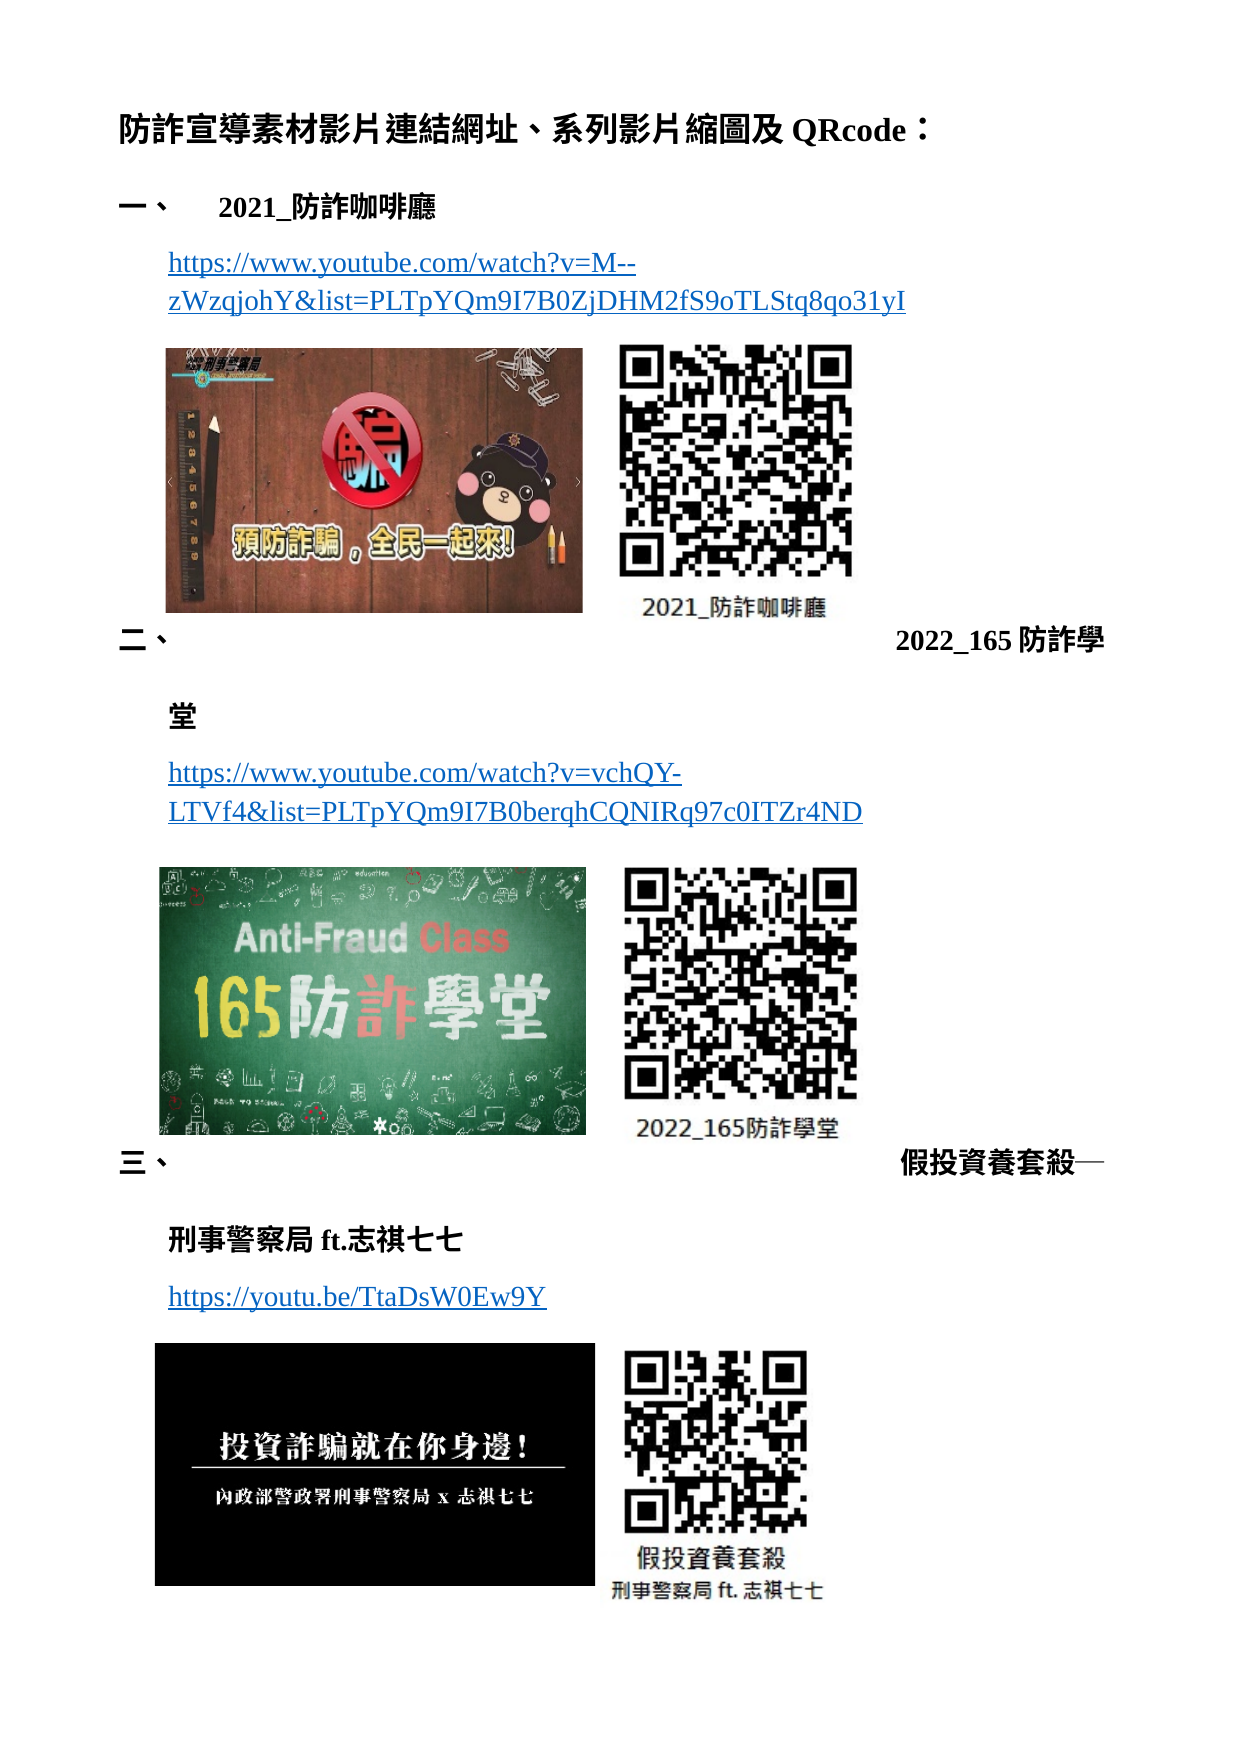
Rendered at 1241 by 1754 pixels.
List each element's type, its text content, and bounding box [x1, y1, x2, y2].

list https://www.youtube.com/watch?v=vchQY-LTVf4&list=PLTpYQm9I7B0berqhCQNIRq97c0ITZr4ND [168, 753, 1122, 830]
list 2021_防詐咖啡廳 [118, 166, 1122, 243]
picture [600, 1326, 832, 1615]
picture [595, 320, 877, 641]
picture [159, 867, 586, 1132]
picture [600, 843, 882, 1165]
list https://youtu.be/TtaDsW0Ew9Y [168, 1277, 1122, 1315]
list 2022_165防詐學堂 [118, 599, 1122, 753]
list https://www.youtube.com/watch?v=M--zWzqjohY&list=PLTpYQm9I7B0ZjDHM2fS9oTLStq8qo31yI [168, 243, 1122, 319]
list 假投資養套殺─刑事警察局 ft.志祺七七 [118, 1123, 1122, 1277]
picture [165, 348, 583, 611]
picture [154, 1343, 596, 1583]
text 防詐宣導素材影片連結網址、系列影片縮圖及QRcode： [118, 89, 1122, 166]
